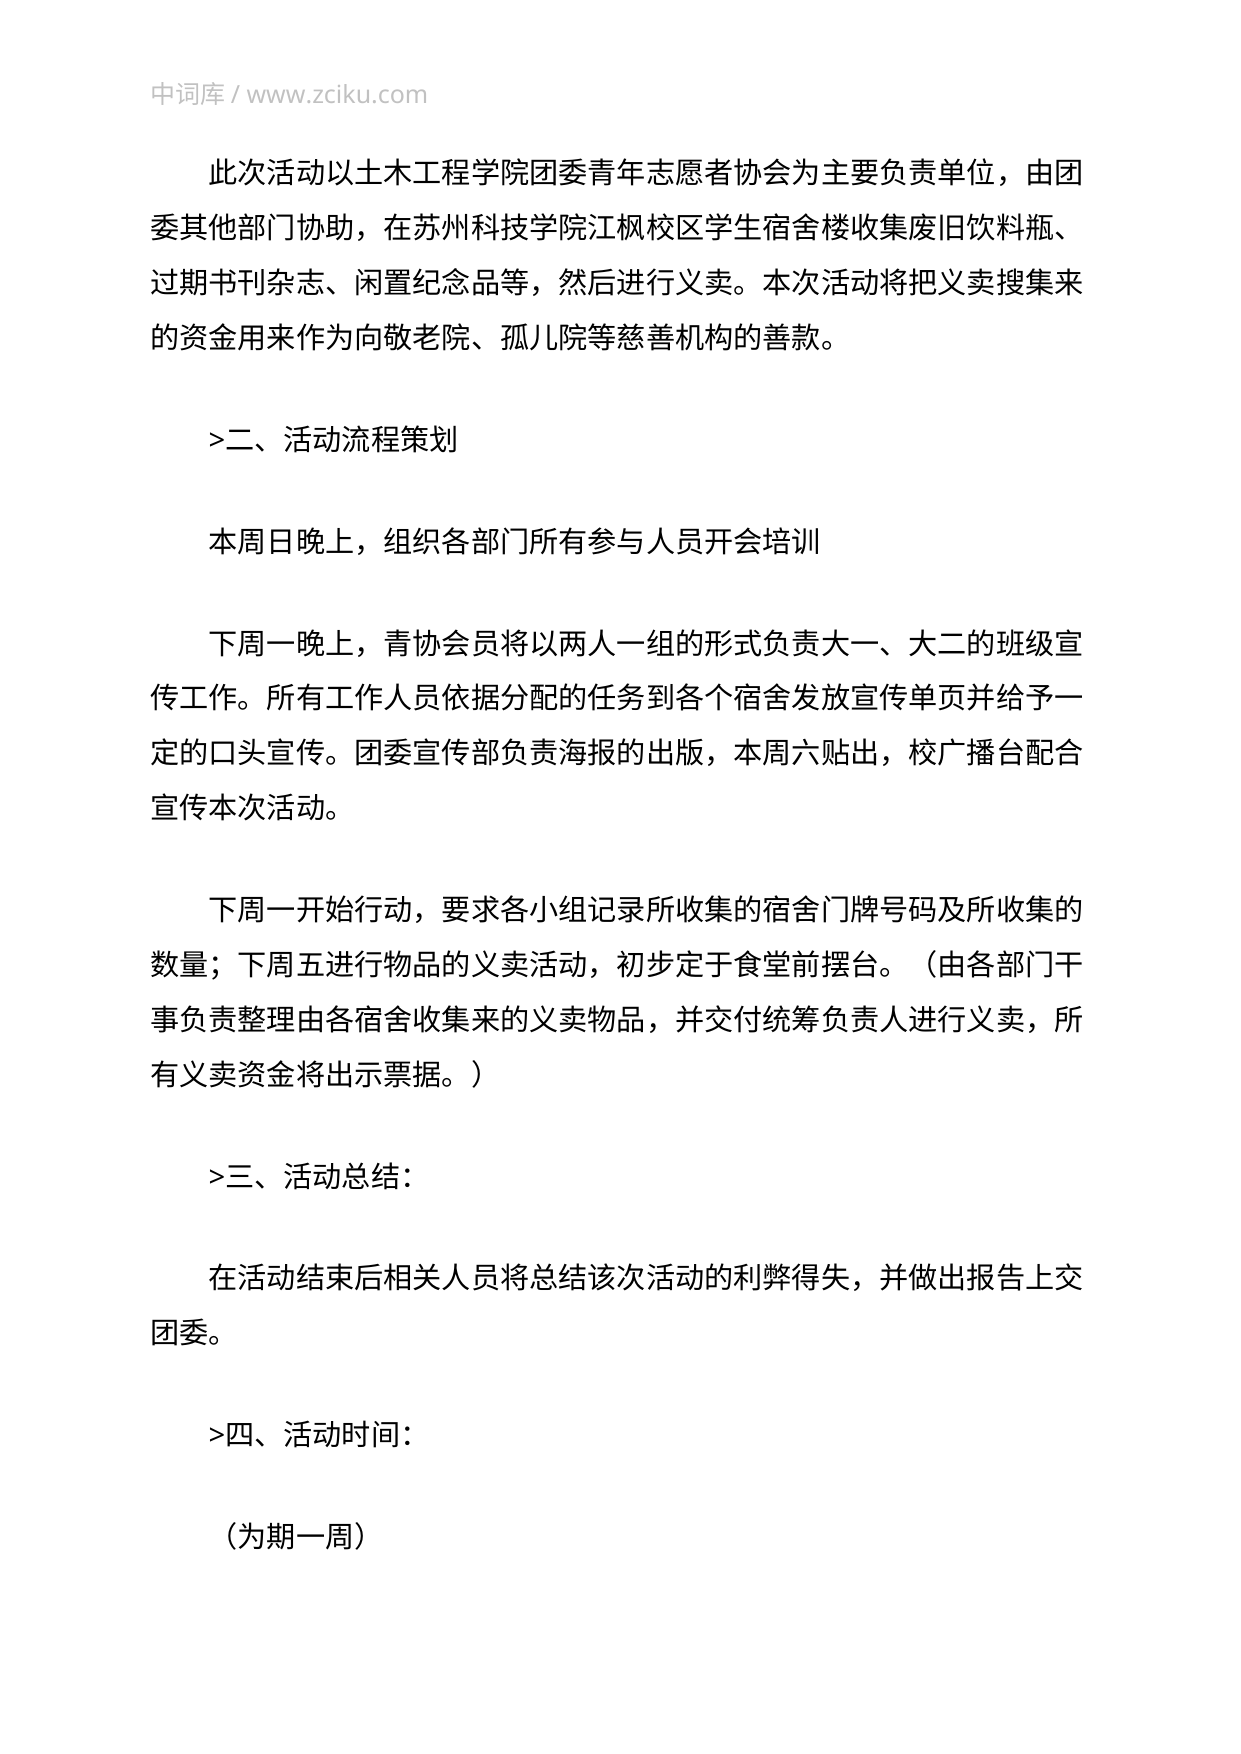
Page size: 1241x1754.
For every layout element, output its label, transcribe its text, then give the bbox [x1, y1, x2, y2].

text >三、活动总结： [150, 1153, 1090, 1196]
text 此次活动以土木工程学院团委青年志愿者协会为主要负责单位，由团委其他部门协助，在苏州科技学院江枫校区学生宿舍楼收集废旧饮料瓶、过期书刊杂志、闲置纪念品等，然后进行义卖。本次活动将把义卖搜集来的资金用来作为向敬老院、孤儿院等慈善机构的善款。 [150, 150, 1090, 357]
text >二、活动流程策划 [150, 416, 1090, 459]
text 本周日晚上，组织各部门所有参与人员开会培训 [150, 518, 1090, 561]
text 下周一晚上，青协会员将以两人一组的形式负责大一、大二的班级宣传工作。所有工作人员依据分配的任务到各个宿舍发放宣传单页并给予一定的口头宣传。团委宣传部负责海报的出版，本周六贴出，校广播台配合宣传本次活动。 [150, 620, 1090, 827]
text 在活动结束后相关人员将总结该次活动的利弊得失，并做出报告上交团委。 [150, 1255, 1090, 1352]
text （为期一周） [150, 1514, 1090, 1556]
text >四、活动时间： [150, 1412, 1090, 1454]
text 下周一开始行动，要求各小组记录所收集的宿舍门牌号码及所收集的数量；下周五进行物品的义卖活动，初步定于食堂前摆台。（由各部门干事负责整理由各宿舍收集来的义卖物品，并交付统筹负责人进行义卖，所有义卖资金将出示票据。） [150, 887, 1090, 1094]
